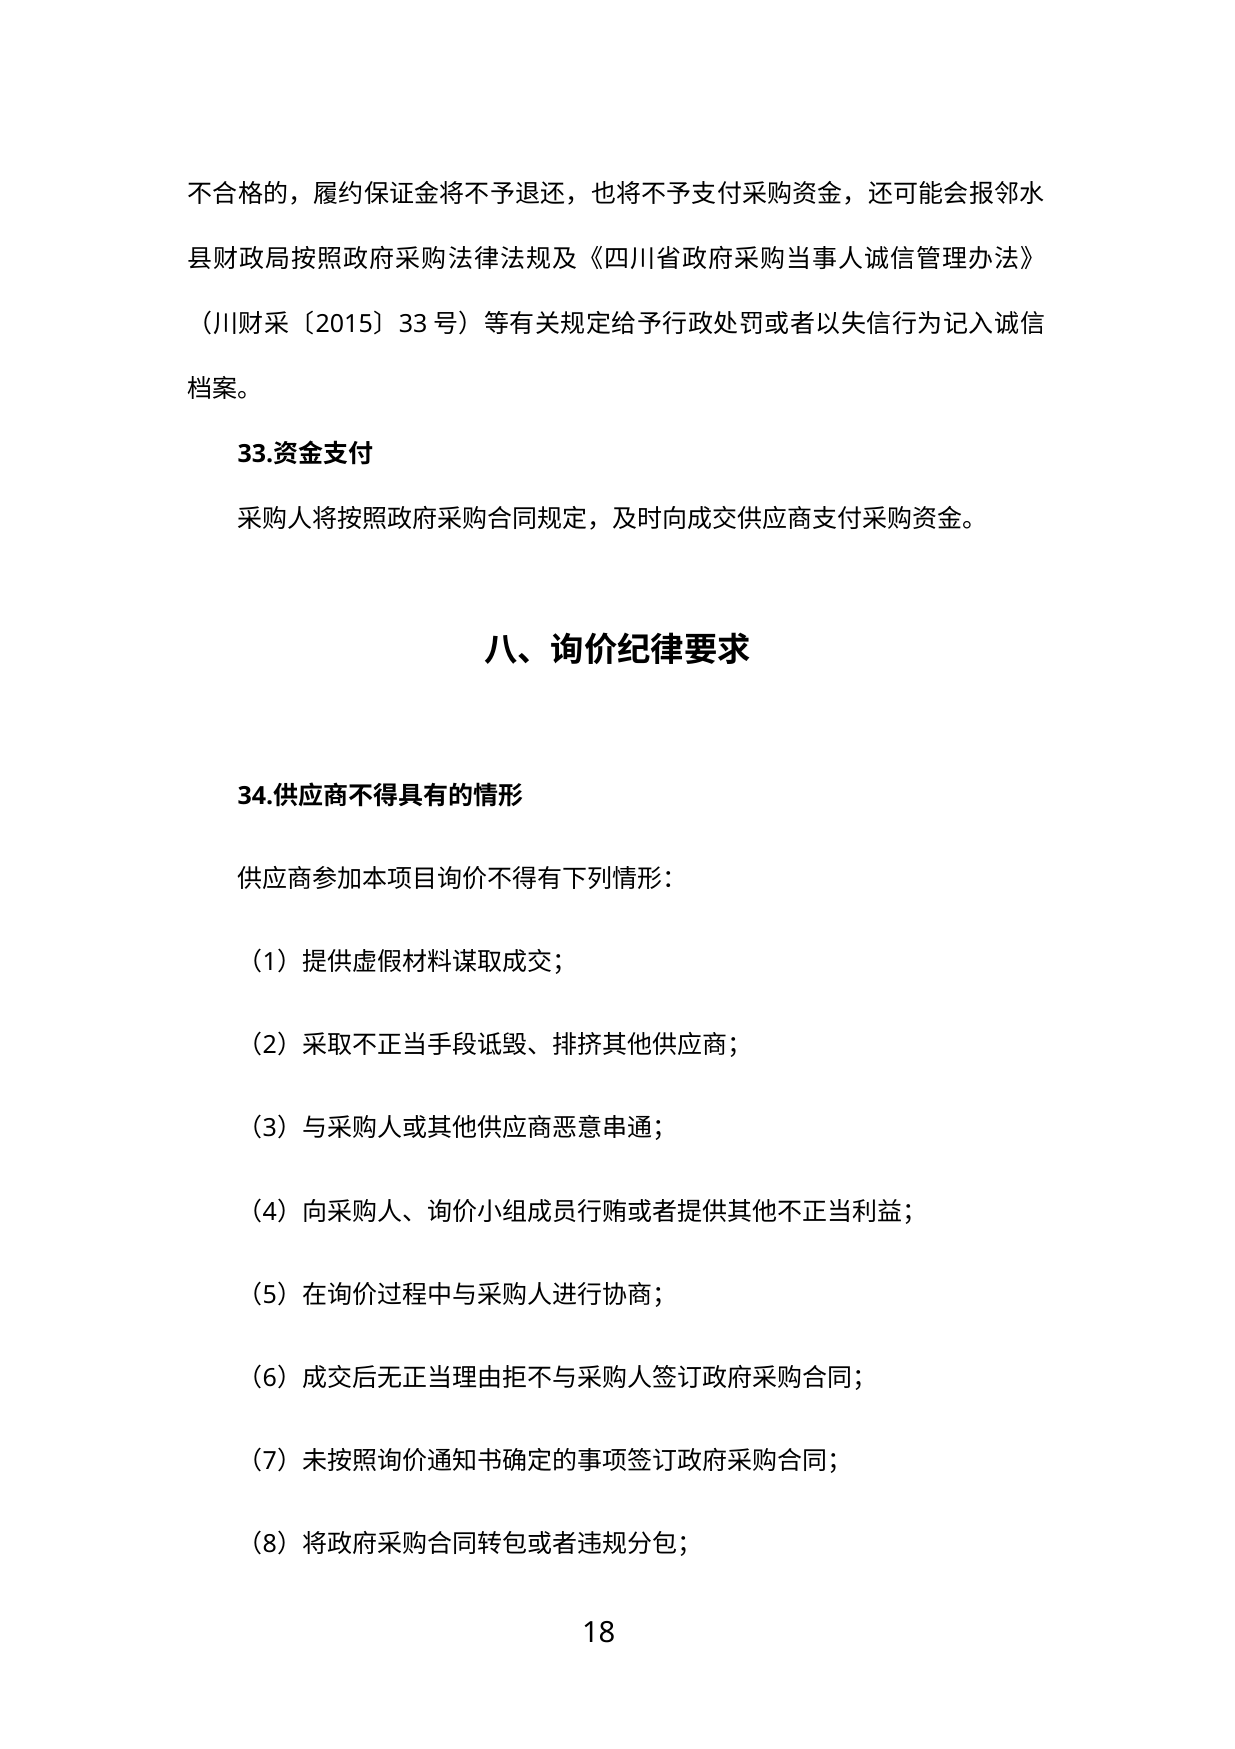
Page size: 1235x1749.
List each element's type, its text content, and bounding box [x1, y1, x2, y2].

text 采购人将按照政府采购合同规定，及时向成交供应商支付采购资金。 [187, 484, 1047, 549]
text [187, 159, 1047, 419]
text （8）将政府采购合同转包或者违规分包； [187, 1509, 1047, 1574]
text （4）向采购人、询价小组成员行贿或者提供其他不正当利益； [187, 1177, 1047, 1242]
text 33.资金支付 [187, 419, 1047, 484]
text （6）成交后无正当理由拒不与采购人签订政府采购合同； [187, 1343, 1047, 1408]
text （7）未按照询价通知书确定的事项签订政府采购合同； [187, 1426, 1047, 1491]
text （5）在询价过程中与采购人进行协商； [187, 1260, 1047, 1325]
text （2）采取不正当手段诋毁、排挤其他供应商； [187, 1010, 1047, 1075]
text 供应商参加本项目询价不得有下列情形： [187, 844, 1047, 909]
text 八、询价纪律要求 [187, 614, 1047, 679]
text （3）与采购人或其他供应商恶意串通； [187, 1093, 1047, 1158]
text 34.供应商不得具有的情形 [187, 761, 1047, 826]
text （1）提供虚假材料谋取成交； [187, 927, 1047, 992]
